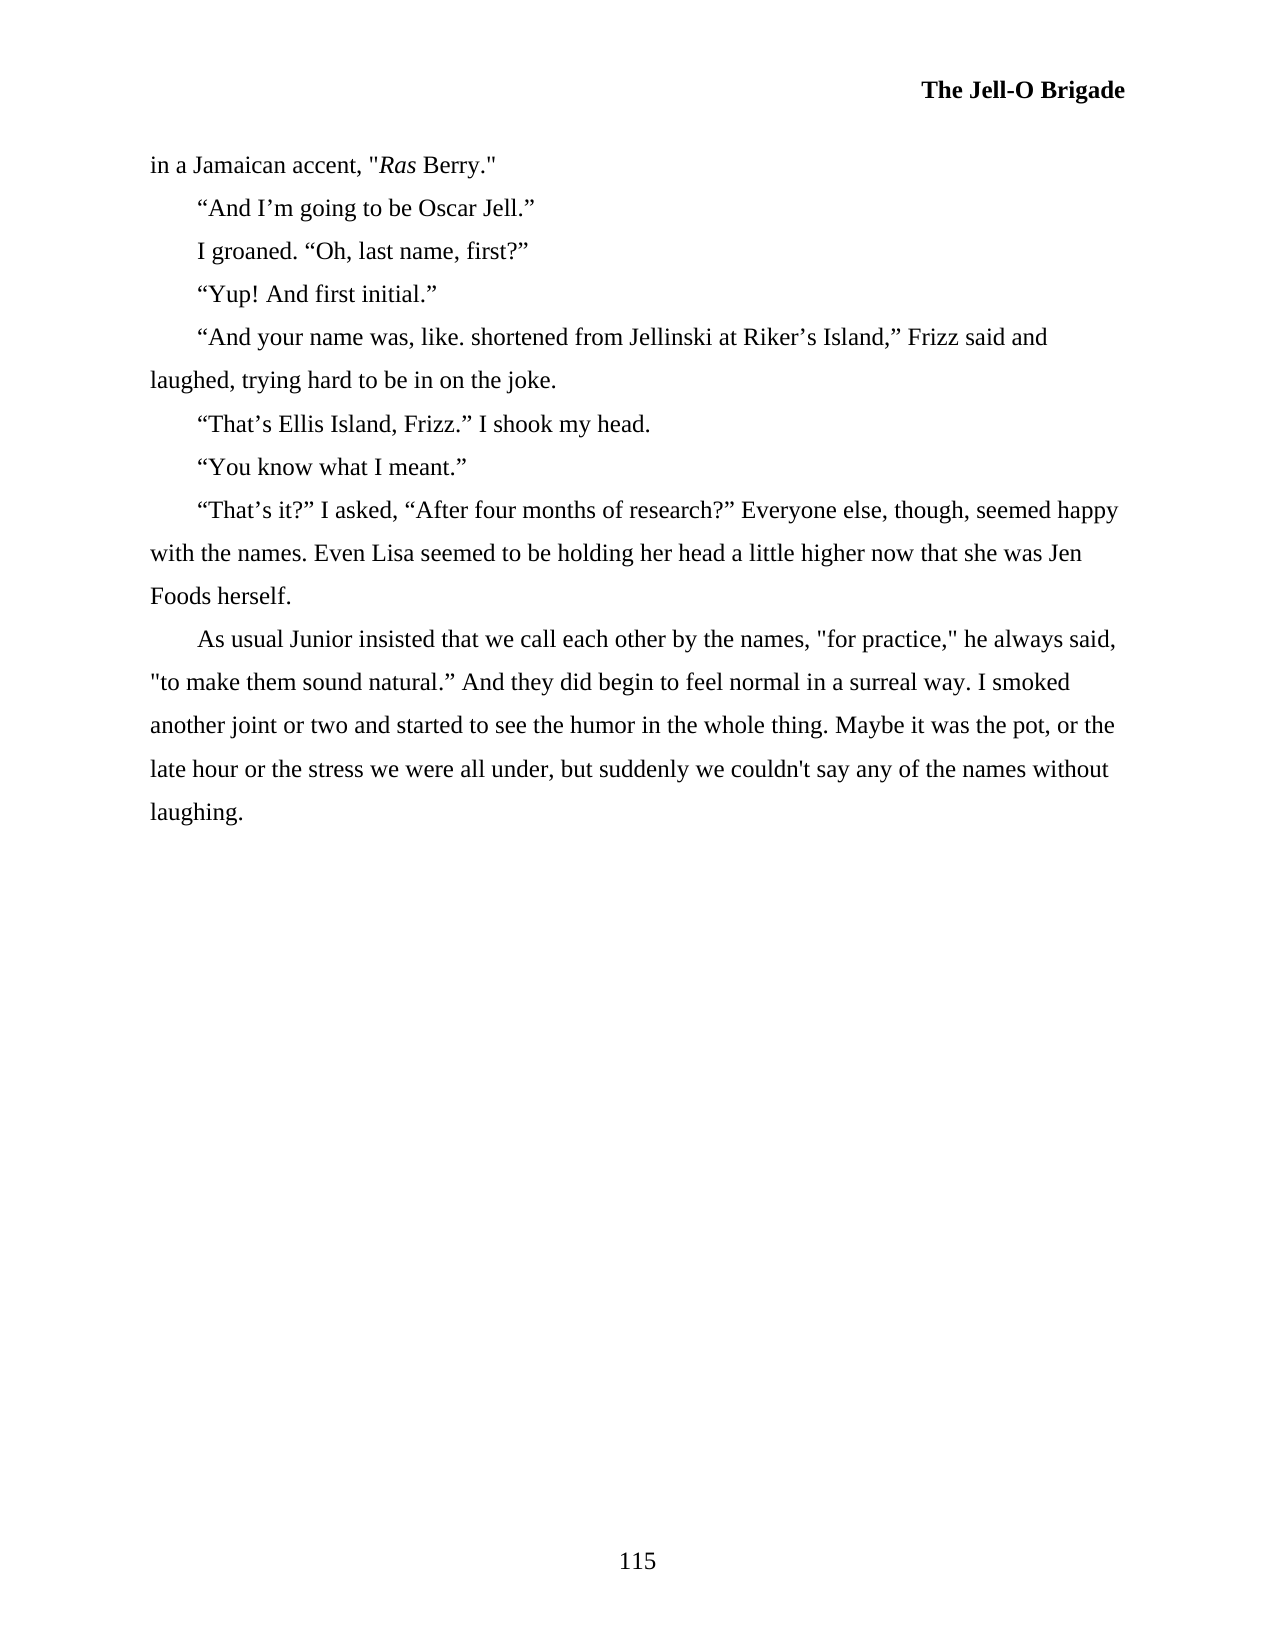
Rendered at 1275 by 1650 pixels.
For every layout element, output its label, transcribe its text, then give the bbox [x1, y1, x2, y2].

text “That’s Ellis Island, Frizz.” I shook my head. [150, 409, 1125, 437]
text “Yup! And first initial.” [150, 279, 1125, 308]
text I groaned. “Oh, last name, first?” [150, 236, 1125, 265]
text As usual Junior insisted that we call each other by the names, "for practice," he always said, "to make them sound natural.” And they did begin to feel normal in a surreal way. I smoked another joint or two and started to see the humor in the whole thing. Maybe it was the pot, or the late hour or the stress we were all under, but suddenly we couldn't say any of the names without laughing. [150, 624, 1125, 826]
text “And I’m going to be Oscar Jell.” [150, 193, 1125, 222]
text “You know what I meant.” [150, 452, 1125, 481]
text “That’s it?” I asked, “After four months of research?” Everyone else, though, seemed happy with the names. Even Lisa seemed to be holding her head a little higher now that she was Jen Foods herself. [150, 495, 1125, 610]
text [150, 150, 1125, 179]
text “And your name was, like. shortened from Jellinski at Riker’s Island,” Frizz said and laughed, trying hard to be in on the joke. [150, 322, 1125, 394]
